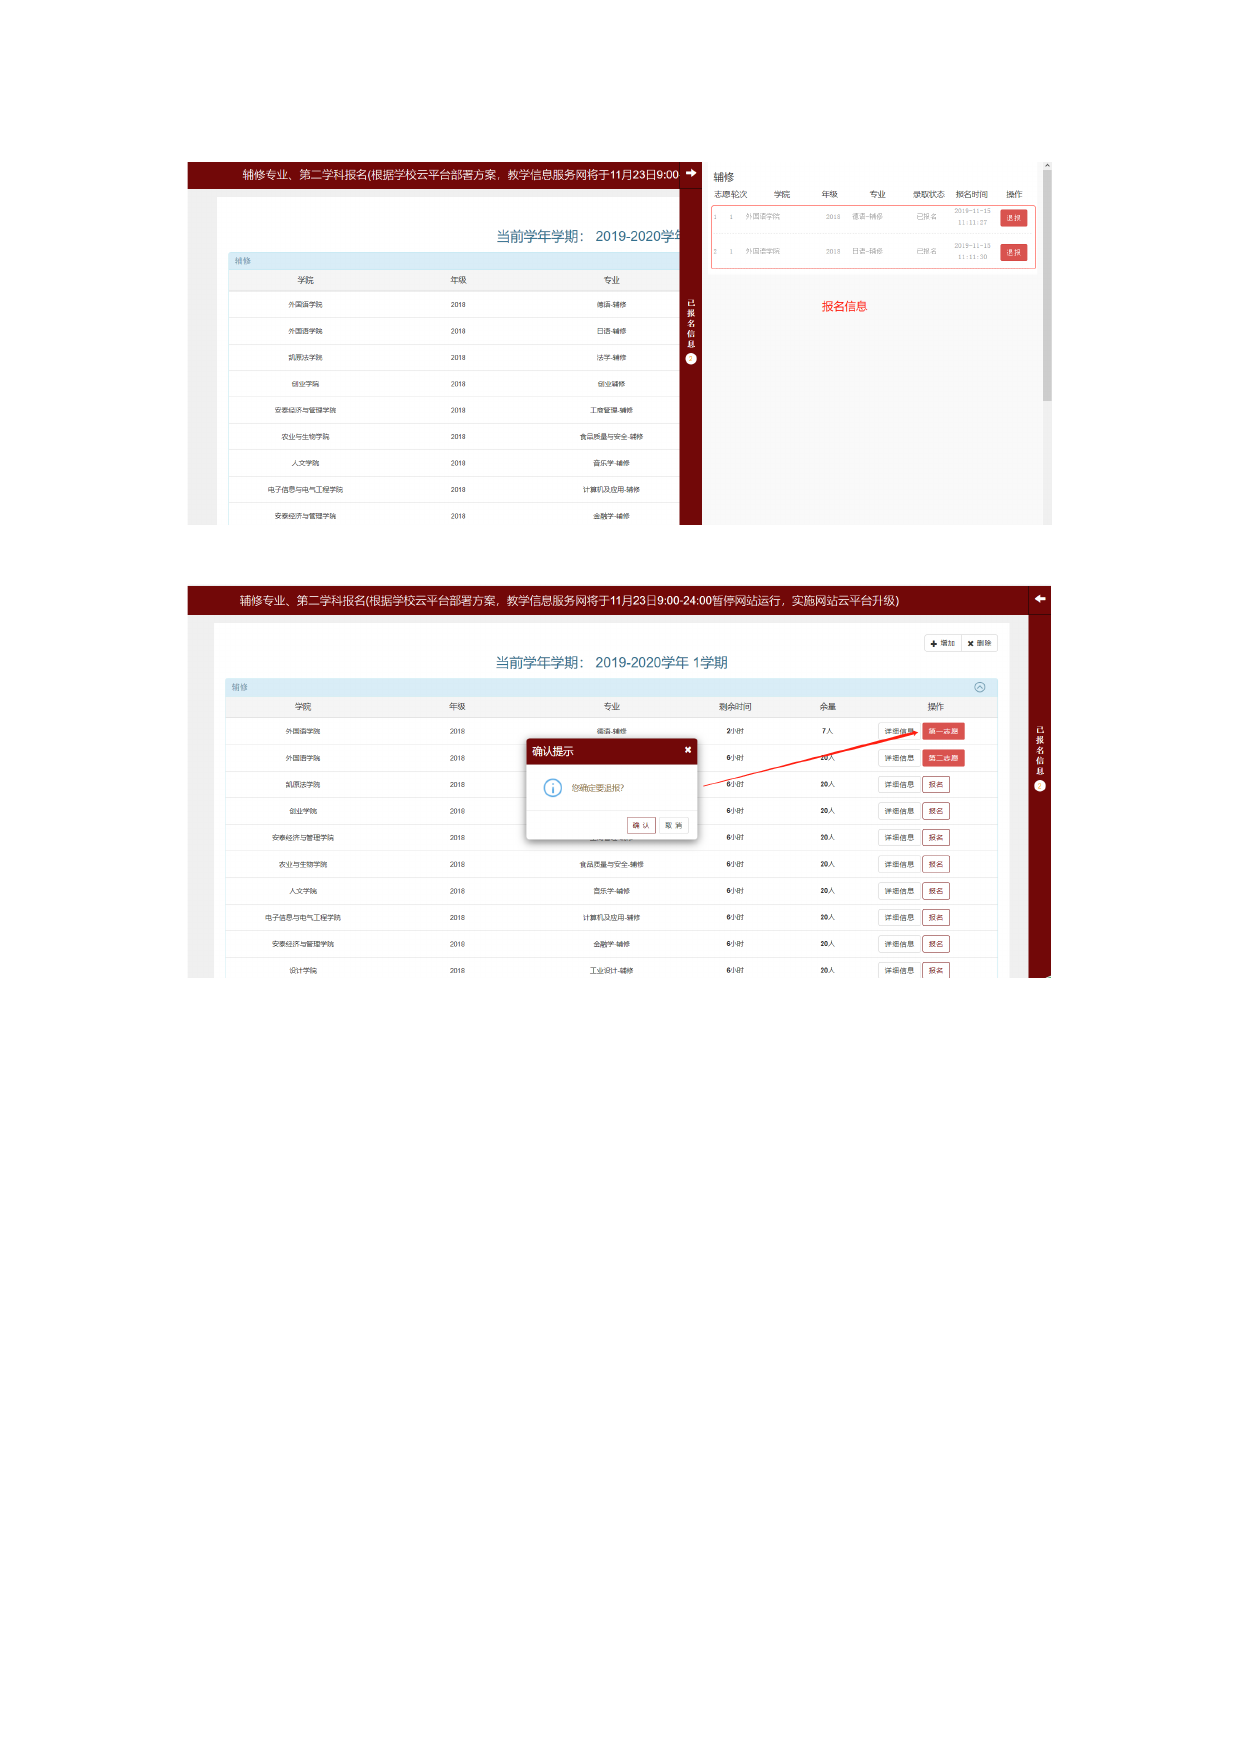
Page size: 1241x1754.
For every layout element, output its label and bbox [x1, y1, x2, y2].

picture [187, 584, 1051, 978]
picture [187, 162, 1052, 525]
